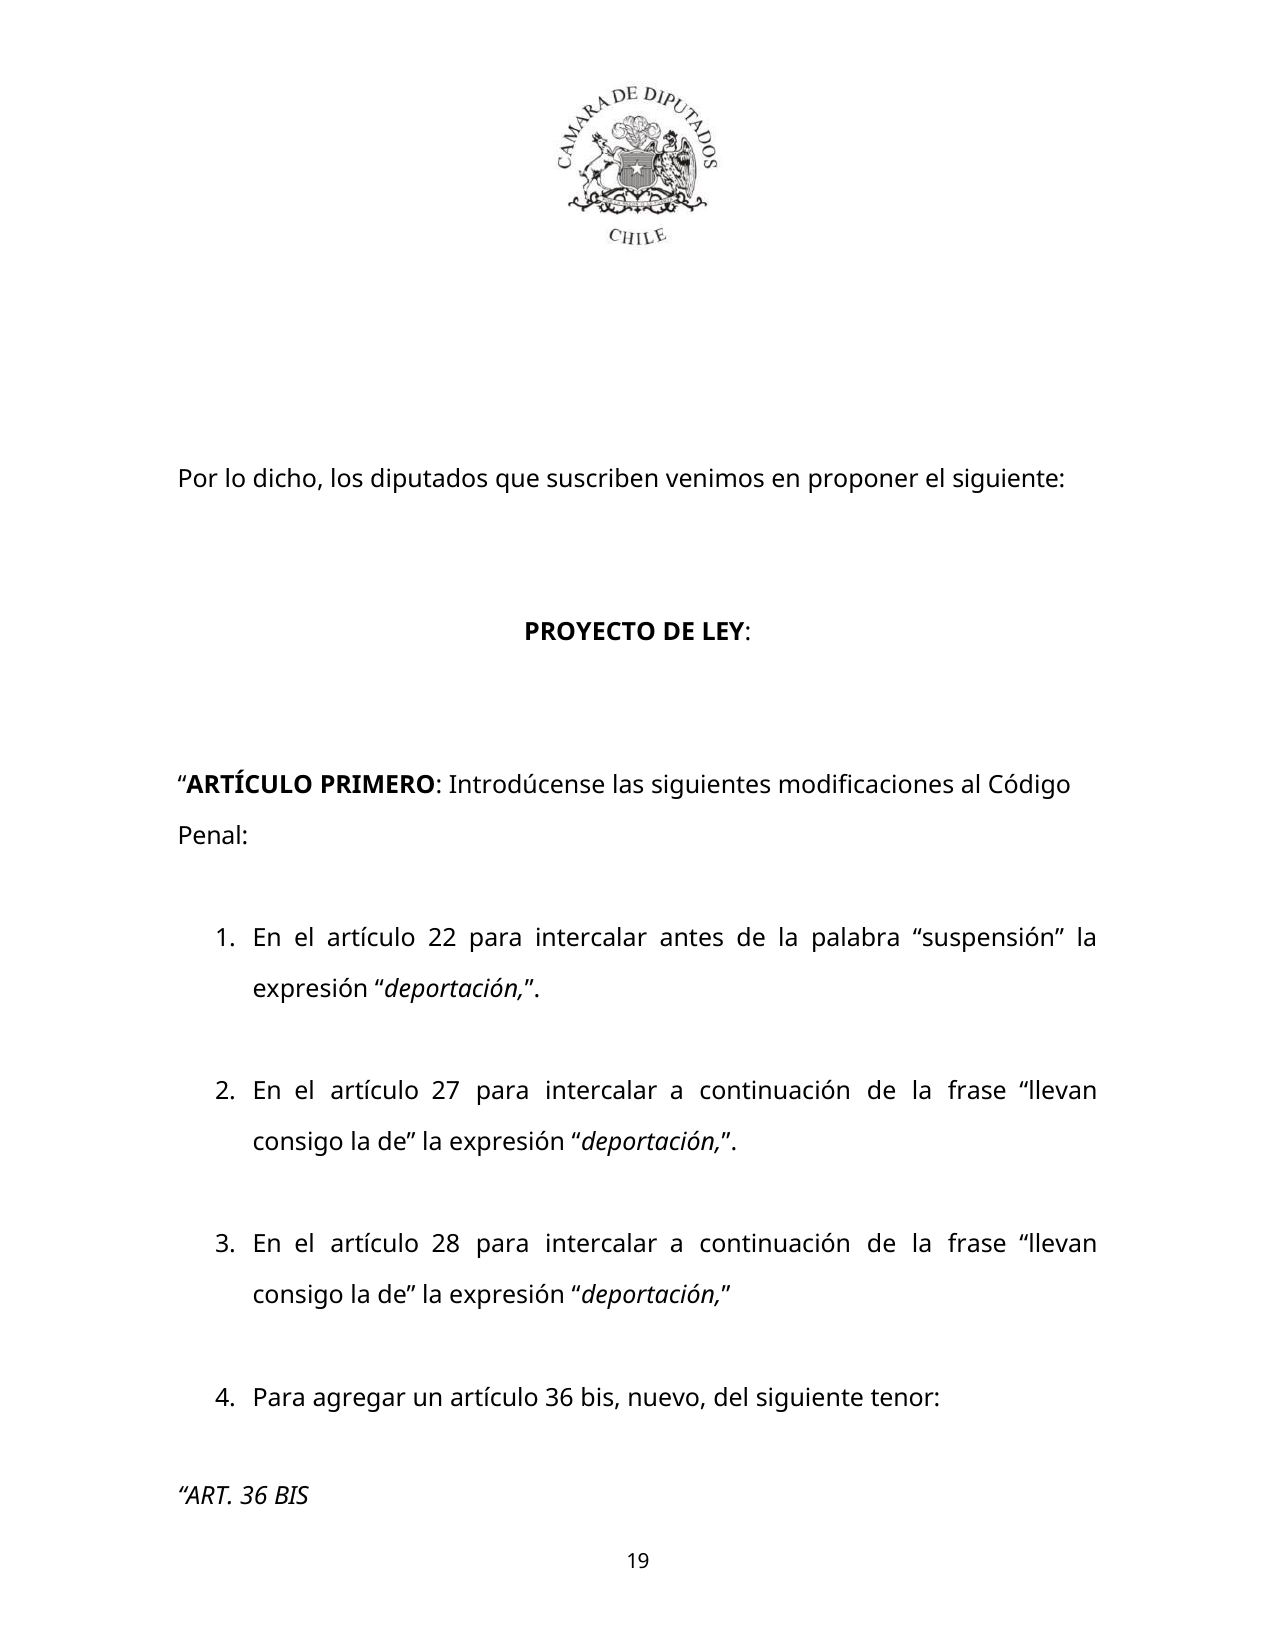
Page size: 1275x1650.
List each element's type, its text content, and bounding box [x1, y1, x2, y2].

text “ART. 36 BIS [177, 1478, 1110, 1512]
list En el artículo 22 para intercalar antes de la palabra “suspensión” la expresión “deportación,”. [215, 920, 1097, 1005]
text “ARTÍCULO PRIMERO: Introdúcense las siguientes modificaciones al Código Penal: [177, 767, 1110, 852]
list Para agregar un artículo 36 bis, nuevo, del siguiente tenor: [215, 1379, 1110, 1413]
picture [553, 81, 723, 251]
list En el artículo 28 para intercalar a continuación de la frase “llevan consigo la de” la expresión “deportación,” [215, 1226, 1098, 1311]
list En el artículo 27 para intercalar a continuación de la frase “llevan consigo la de” la expresión “deportación,”. [215, 1073, 1098, 1158]
text Por lo dicho, los diputados que suscriben venimos en proponer el siguiente: [177, 460, 1110, 494]
subtitle PROYECTO DE LEY: [281, 613, 994, 648]
